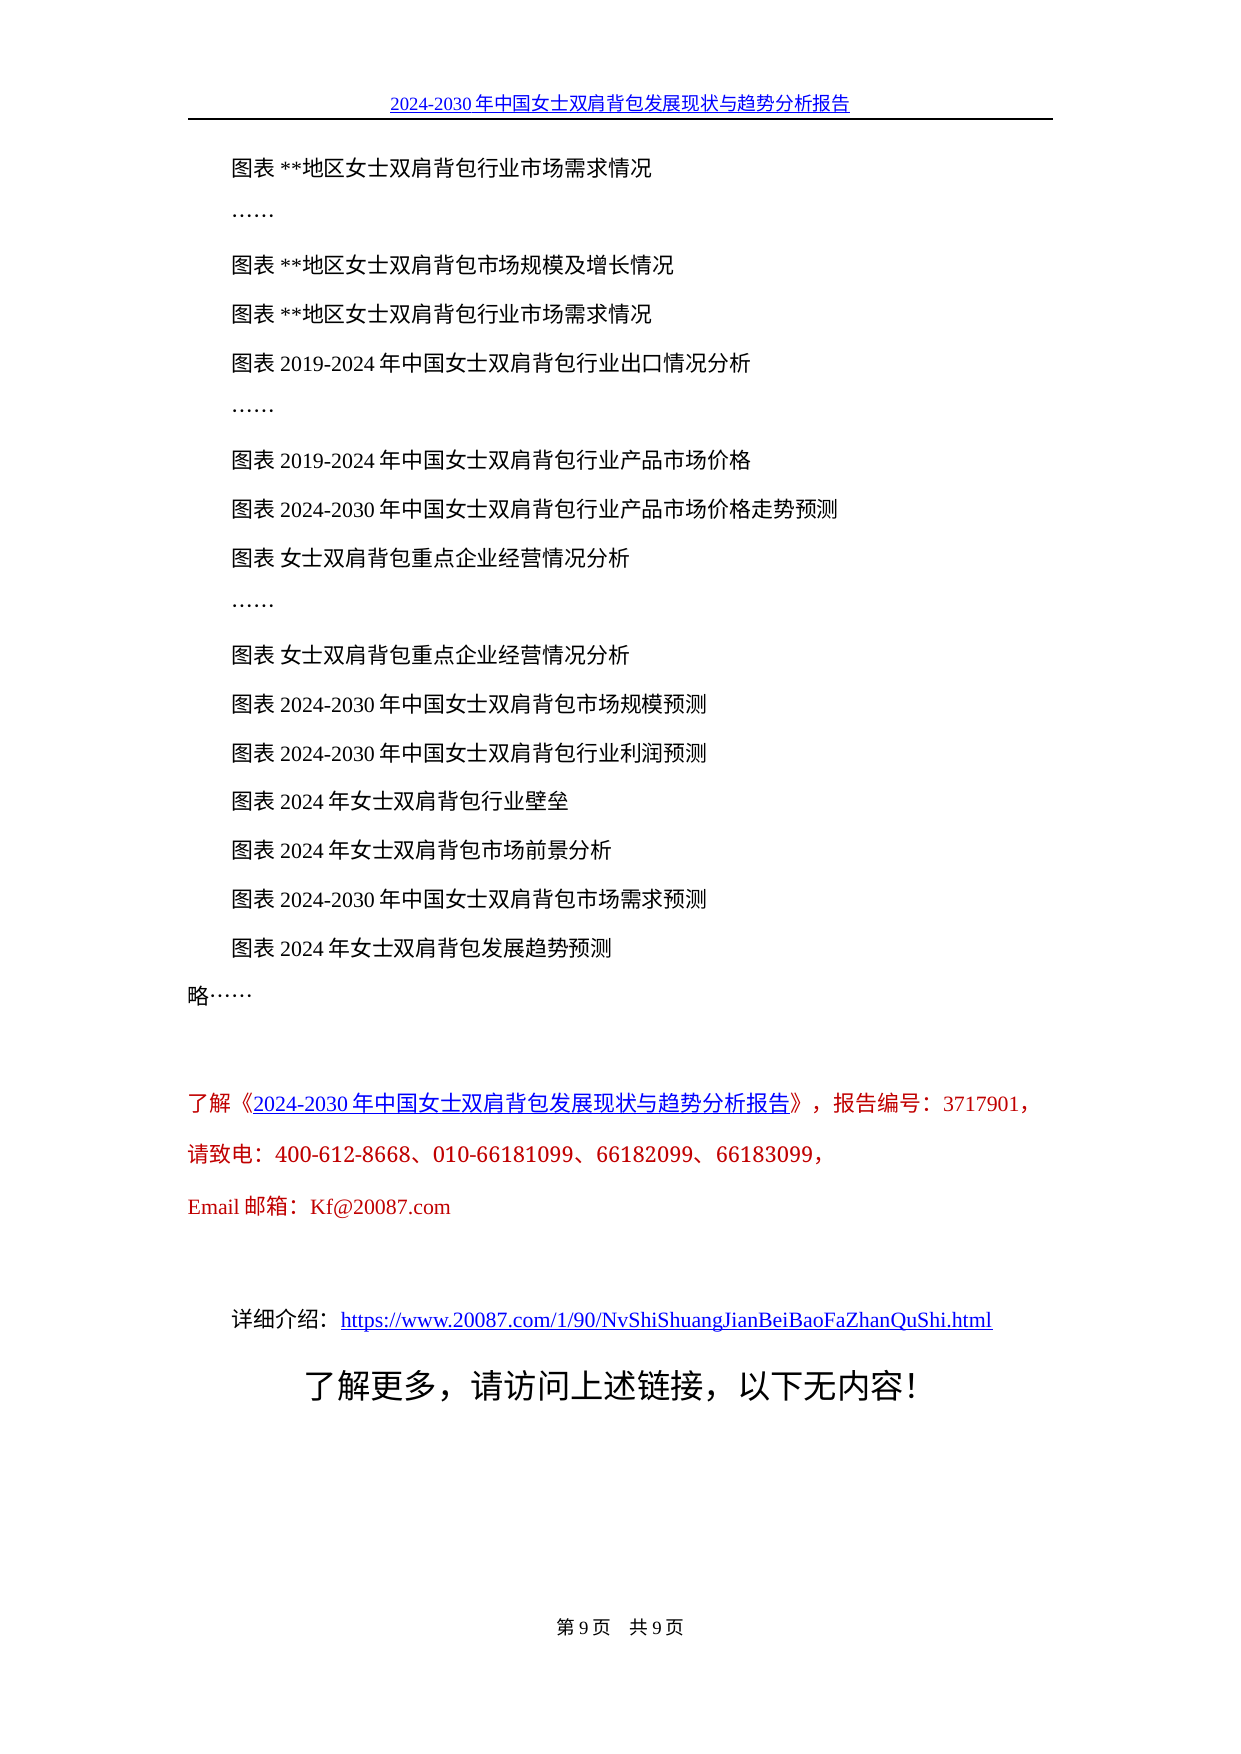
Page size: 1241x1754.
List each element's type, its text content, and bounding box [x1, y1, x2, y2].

text 详细介绍：https://www.20087.com/1/90/NvShiShuangJianBeiBaoFaZhanQuShi.html [187, 1301, 1053, 1334]
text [187, 150, 1053, 1011]
text Email邮箱：Kf@20087.com [187, 1188, 1053, 1221]
title 了解更多，请访问上述链接，以下无内容！ [187, 1351, 1053, 1416]
text 了解《2024-2030年中国女士双肩背包发展现状与趋势分析报告》，报告编号：3717901， [187, 1085, 1053, 1118]
text 请致电：400-612-8668、010-66181099、66182099、66183099， [187, 1137, 1053, 1169]
